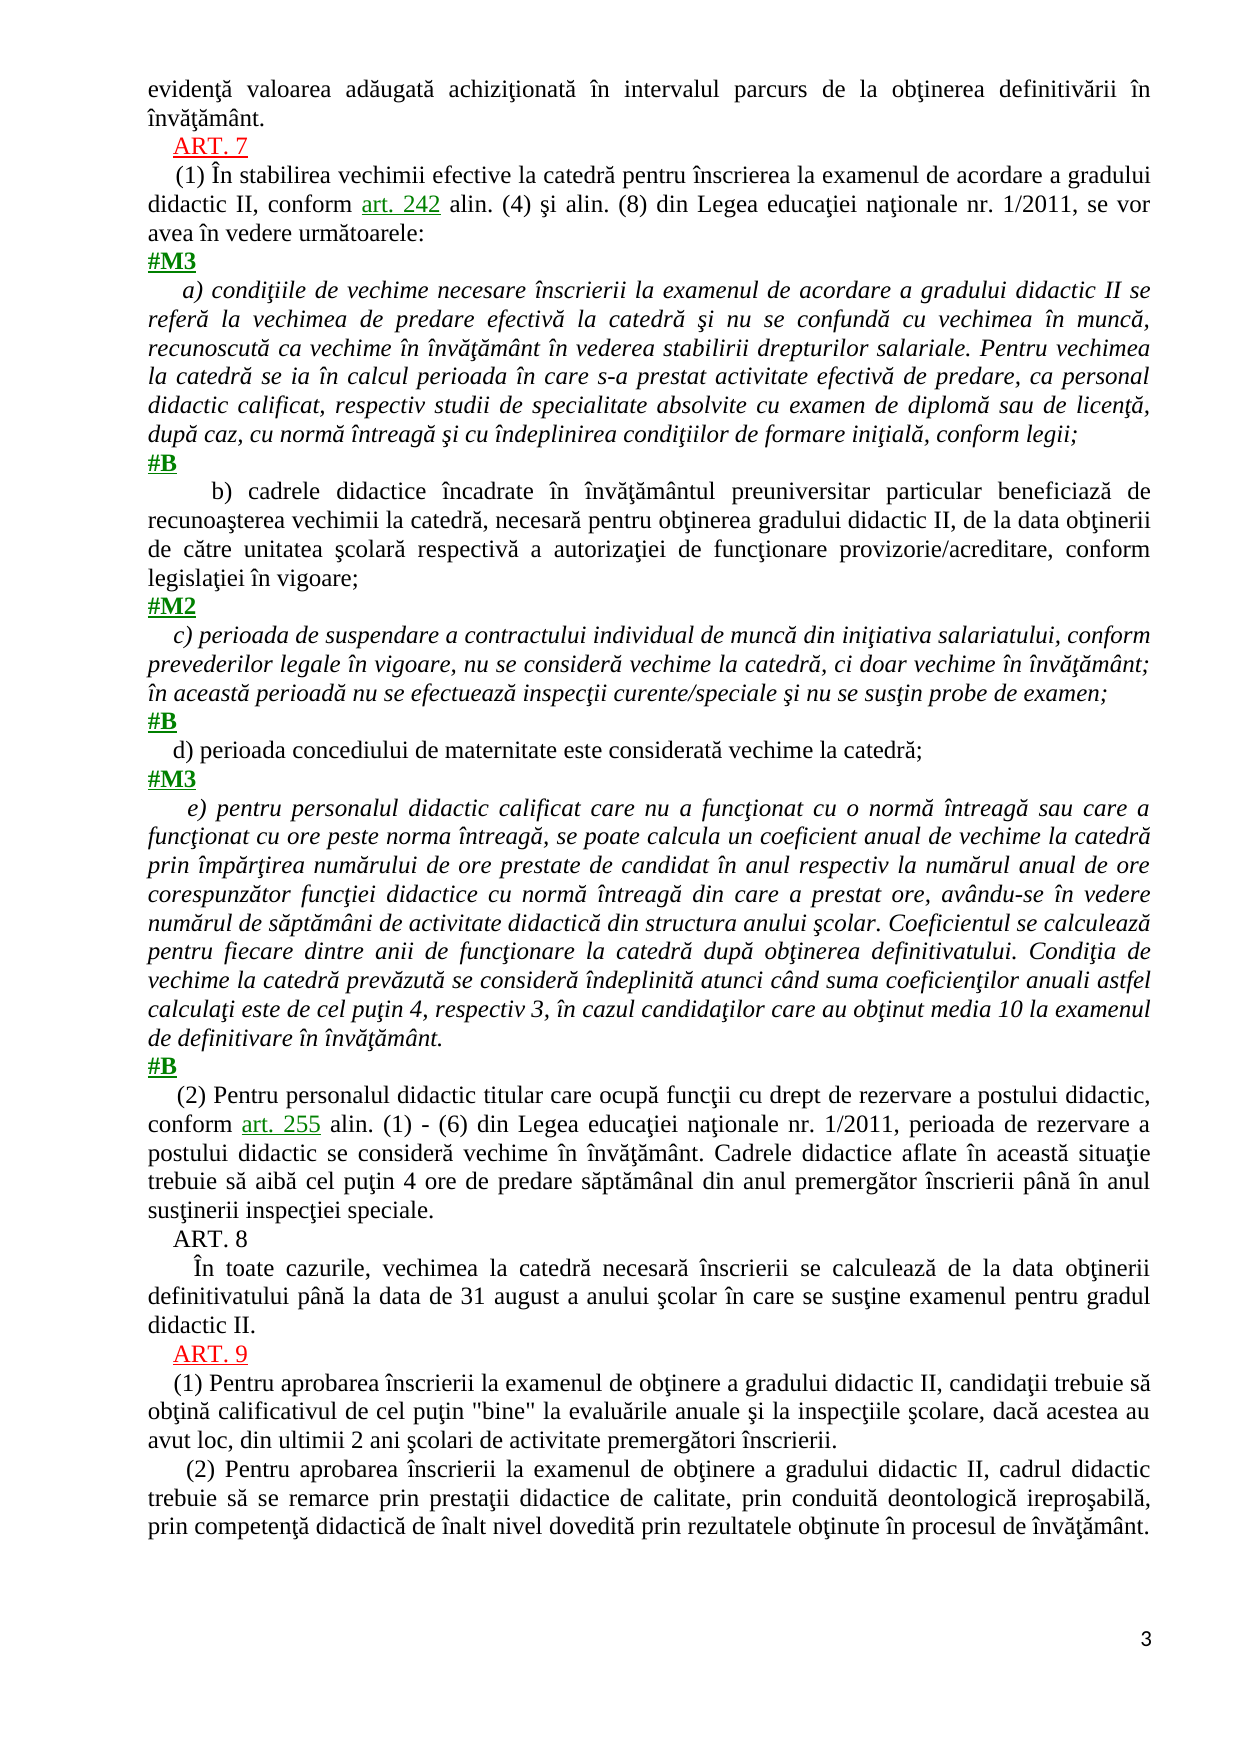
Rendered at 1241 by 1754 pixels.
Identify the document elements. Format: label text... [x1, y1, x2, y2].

text ART. 7 [148, 131, 1152, 160]
text #B [148, 448, 1152, 476]
text d) perioada concediului de maternitate este considerată vechime la catedră; [148, 735, 1152, 764]
text a) condiţiile de vechime necesare înscrierii la examenul de acordare a gradului didactic II se referă la vechimea de predare efectivă la catedră şi nu se confundă cu vechimea în muncă, recunoscută ca vechime în învăţământ în vederea stabilirii drepturilor salariale. Pentru vechimea la catedră se ia în calcul perioada în care s-a prestat activitate efectivă de predare, ca personal didactic calificat, respectiv studii de specialitate absolvite cu examen de diplomă sau de licenţă, după caz, cu normă întreagă şi cu îndeplinirea condiţiilor de formare iniţială, conform legii; [148, 275, 1152, 448]
text #M2 [148, 591, 1152, 620]
text #M3 [148, 246, 1152, 275]
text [148, 74, 1152, 131]
text #B [148, 706, 1152, 735]
text #M3 [148, 764, 1152, 793]
text (1) În stabilirea vechimii efective la catedră pentru înscrierea la examenul de acordare a gradului didactic II, conform art. 242 alin. (4) şi alin. (8) din Legea educaţiei naţionale nr. 1/2011, se vor avea în vedere următoarele: [148, 160, 1152, 246]
text c) perioada de suspendare a contractului individual de muncă din iniţiativa salariatului, conform prevederilor legale în vigoare, nu se consideră vechime la catedră, ci doar vechime în învăţământ; în această perioadă nu se efectuează inspecţii curente/speciale şi nu se susţin probe de examen; [148, 620, 1152, 706]
text ART. 9 [148, 1339, 1152, 1368]
text #B [148, 1051, 1152, 1080]
text (1) Pentru aprobarea înscrierii la examenul de obţinere a gradului didactic II, candidaţii trebuie să obţină calificativul de cel puţin "bine" la evaluările anuale şi la inspecţiile şcolare, dacă acestea au avut loc, din ultimii 2 ani şcolari de activitate premergători înscrierii. [148, 1368, 1152, 1454]
text (2) Pentru personalul didactic titular care ocupă funcţii cu drept de rezervare a postului didactic, conform art. 255 alin. (1) - (6) din Legea educaţiei naţionale nr. 1/2011, perioada de rezervare a postului didactic se consideră vechime în învăţământ. Cadrele didactice aflate în această situaţie trebuie să aibă cel puţin 4 ore de predare săptămânal din anul premergător înscrierii până în anul susţinerii inspecţiei speciale. [148, 1080, 1152, 1224]
text ART. 8 [148, 1224, 1152, 1253]
text (2) Pentru aprobarea înscrierii la examenul de obţinere a gradului didactic II, cadrul didactic trebuie să se remarce prin prestaţii didactice de calitate, prin conduită deontologică ireproşabilă, prin competenţă didactică de înalt nivel dovedită prin rezultatele obţinute în procesul de învăţământ. [148, 1454, 1152, 1540]
text b) cadrele didactice încadrate în învăţământul preuniversitar particular beneficiază de recunoaşterea vechimii la catedră, necesară pentru obţinerea gradului didactic II, de la data obţinerii de către unitatea şcolară respectivă a autorizaţiei de funcţionare provizorie/acreditare, conform legislaţiei în vigoare; [148, 476, 1152, 591]
text În toate cazurile, vechimea la catedră necesară înscrierii se calculează de la data obţinerii definitivatului până la data de 31 august a anului şcolar în care se susţine examenul pentru gradul didactic II. [148, 1253, 1152, 1339]
text e) pentru personalul didactic calificat care nu a funcţionat cu o normă întreagă sau care a funcţionat cu ore peste norma întreagă, se poate calcula un coeficient anual de vechime la catedră prin împărţirea numărului de ore prestate de candidat în anul respectiv la numărul anual de ore corespunzător funcţiei didactice cu normă întreagă din care a prestat ore, avându-se în vedere numărul de săptămâni de activitate didactică din structura anului şcolar. Coeficientul se calculează pentru fiecare dintre anii de funcţionare la catedră după obţinerea definitivatului. Condiţia de vechime la catedră prevăzută se consideră îndeplinită atunci când suma coeficienţilor anuali astfel calculaţi este de cel puţin 4, respectiv 3, în cazul candidaţilor care au obţinut media 10 la examenul de definitivare în învăţământ. [148, 793, 1152, 1051]
